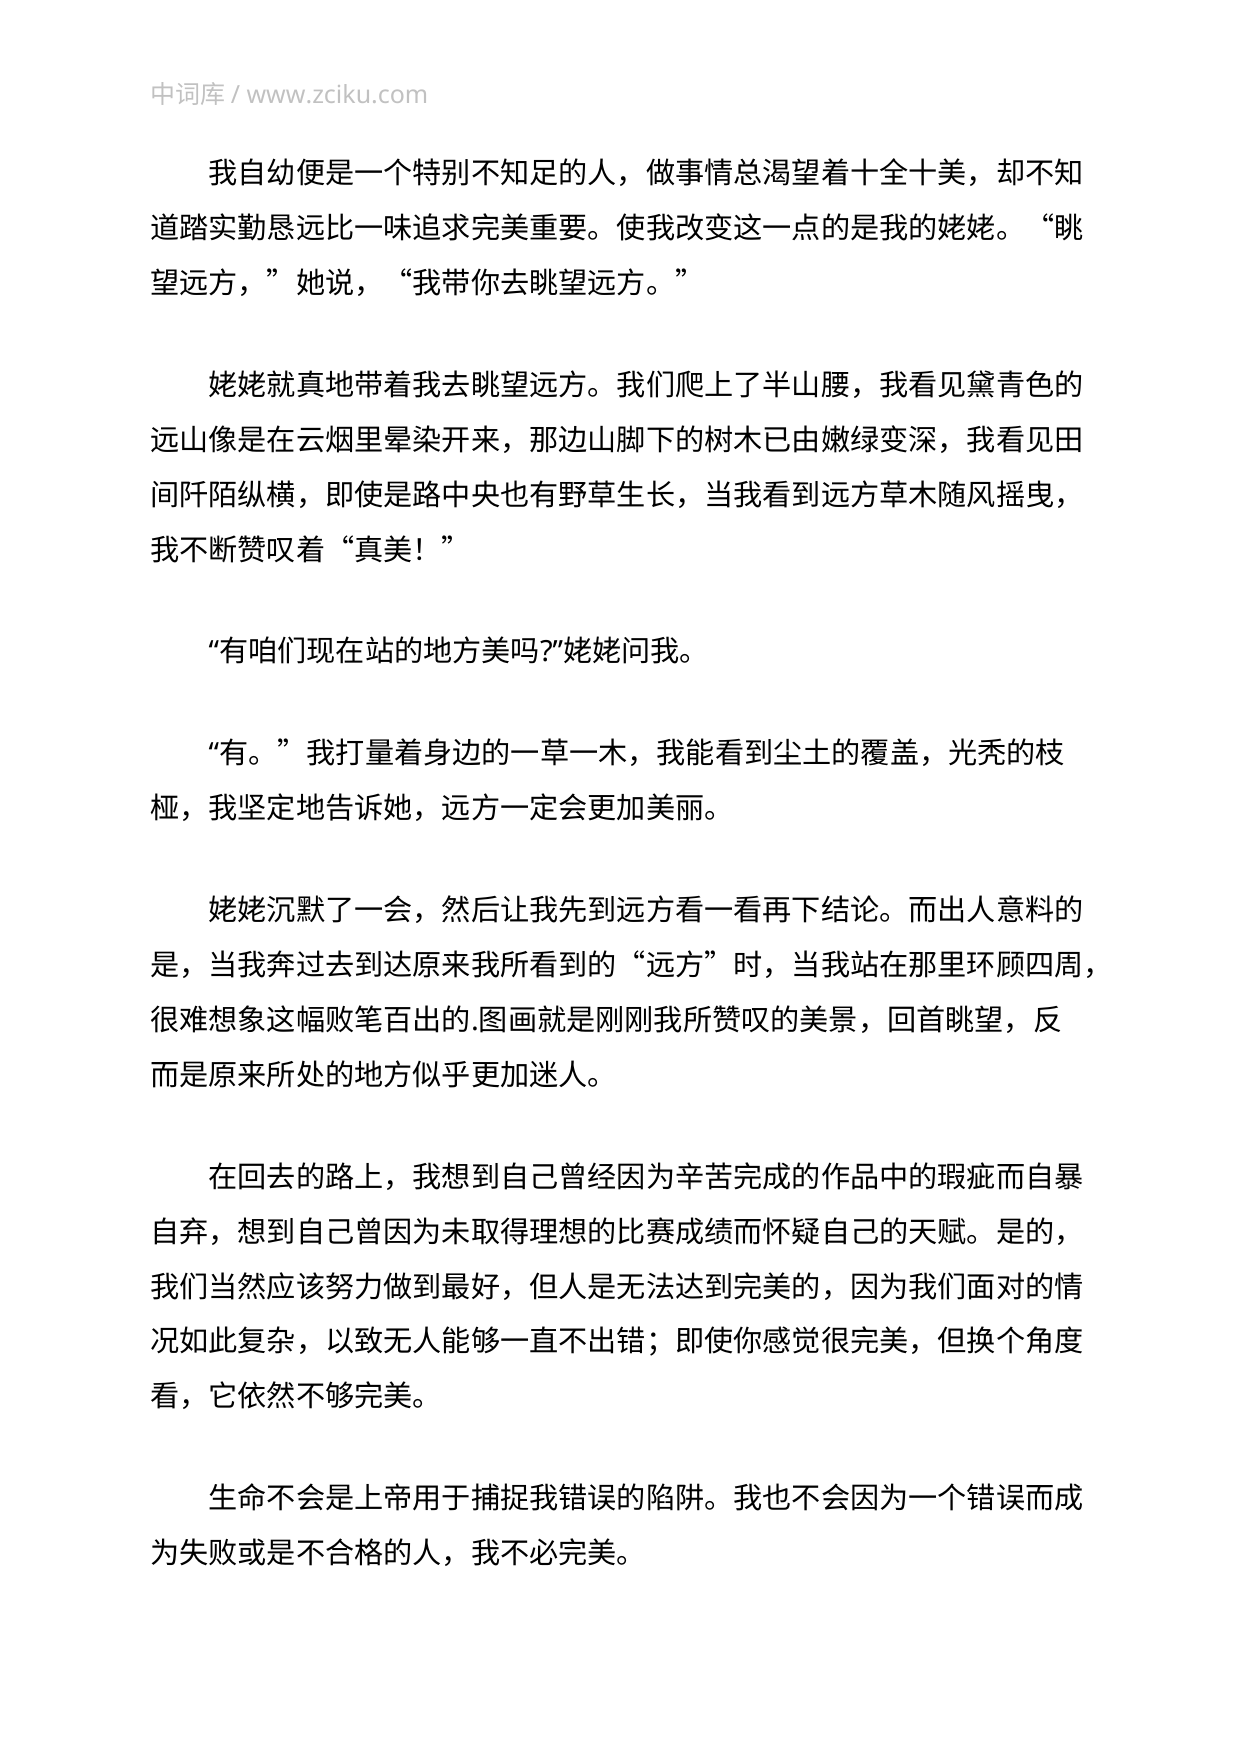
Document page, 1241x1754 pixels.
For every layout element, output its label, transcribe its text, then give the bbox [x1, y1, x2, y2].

text 在回去的路上，我想到自己曾经因为辛苦完成的作品中的瑕疵而自暴自弃，想到自己曾因为未取得理想的比赛成绩而怀疑自己的天赋。是的，我们当然应该努力做到最好，但人是无法达到完美的，因为我们面对的情况如此复杂，以致无人能够一直不出错；即使你感觉很完美，但换个角度看，它依然不够完美。 [150, 1153, 1090, 1415]
text 我自幼便是一个特别不知足的人，做事情总渴望着十全十美，却不知道踏实勤恳远比一味追求完美重要。使我改变这一点的是我的姥姥。“眺望远方，”她说，“我带你去眺望远方。” [150, 150, 1090, 302]
text “有咱们现在站的地方美吗?”姥姥问我。 [150, 628, 1090, 670]
text 生命不会是上帝用于捕捉我错误的陷阱。我也不会因为一个错误而成为失败或是不合格的人，我不必完美。 [150, 1475, 1090, 1572]
text 姥姥沉默了一会，然后让我先到远方看一看再下结论。而出人意料的是，当我奔过去到达原来我所看到的“远方”时，当我站在那里环顾四周，很难想象这幅败笔百出的.图画就是刚刚我所赞叹的美景，回首眺望，反而是原来所处的地方似乎更加迷人。 [150, 887, 1090, 1094]
text 姥姥就真地带着我去眺望远方。我们爬上了半山腰，我看见黛青色的远山像是在云烟里晕染开来，那边山脚下的树木已由嫩绿变深，我看见田间阡陌纵横，即使是路中央也有野草生长，当我看到远方草木随风摇曳，我不断赞叹着“真美！” [150, 362, 1090, 568]
text “有。”我打量着身边的一草一木，我能看到尘土的覆盖，光秃的枝桠，我坚定地告诉她，远方一定会更加美丽。 [150, 730, 1090, 827]
